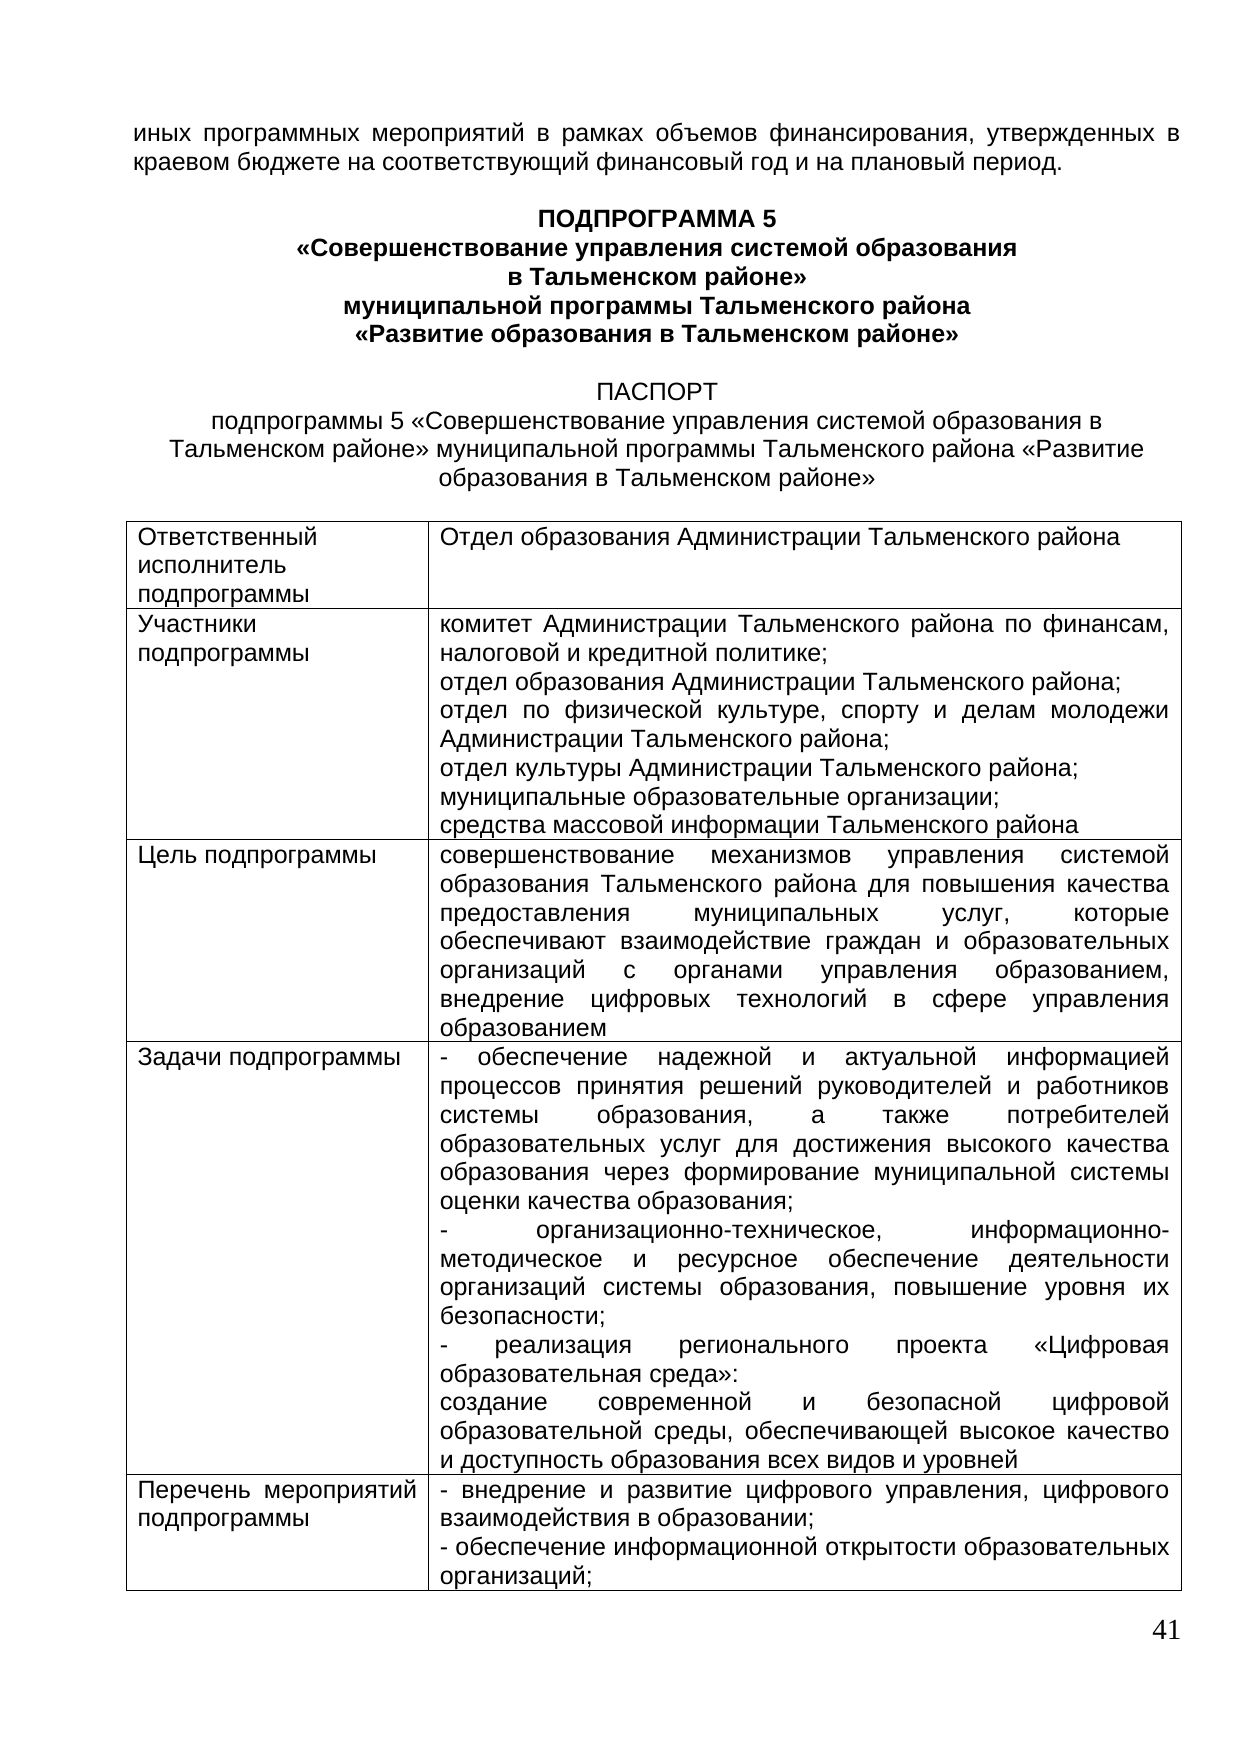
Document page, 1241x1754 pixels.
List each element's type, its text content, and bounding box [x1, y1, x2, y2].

text в Тальменском районе» [133, 262, 1181, 291]
table_cell - обеспечение надежной и актуальной информацией процессов принятия решений руководителей и работников системы образования, а также потребителей образовательных услуг для достижения высокого качества образования через формирование муниципальной системы оценки качества образования; - организационно-техническое, информационно-методическое и ресурсное обеспечение деятельности организаций системы образования, повышение уровня их безопасности; - реализация регионального проекта «Цифровая образовательная среда»: создание современной и безопасной цифровой образовательной среды, обеспечивающей высокое качество и доступность образования всех видов и уровней [429, 1042, 1181, 1473]
text «Совершенствование управления системой образования [133, 233, 1181, 262]
text подпрограммы 5 «Совершенствование управления системой образования в Тальменском районе» муниципальной программы Тальменского района «Развитие образования в Тальменском районе» [133, 406, 1181, 492]
table_cell Цель подпрограммы [127, 840, 428, 1041]
text муниципальной программы Тальменского района [133, 291, 1181, 319]
text ПОДПРОГРАММА 5 [133, 204, 1181, 233]
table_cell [127, 1475, 428, 1589]
table_header Ответственный исполнитель подпрограммы [127, 522, 428, 608]
table_cell совершенствование механизмов управления системой образования Тальменского района для повышения качества предоставления муниципальных услуг, которые обеспечивают взаимодействие граждан и образовательных организаций с органами управления образованием, внедрение цифровых технологий в сфере управления образованием [429, 840, 1181, 1041]
table_cell Участники подпрограммы [127, 609, 428, 839]
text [133, 118, 1181, 176]
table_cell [429, 1475, 1181, 1589]
text ПАСПОРТ [133, 377, 1181, 406]
text «Развитие образования в Тальменском районе» [133, 319, 1181, 348]
table_header Отдел образования Администрации Тальменского района [429, 522, 1181, 608]
table_cell Задачи подпрограммы [127, 1042, 428, 1473]
table_cell комитет Администрации Тальменского района по финансам, налоговой и кредитной политике; отдел образования Администрации Тальменского района; отдел по физической культуре, спорту и делам молодежи Администрации Тальменского района; отдел культуры Администрации Тальменского района; муниципальные образовательные организации; средства массовой информации Тальменского района [429, 609, 1181, 839]
